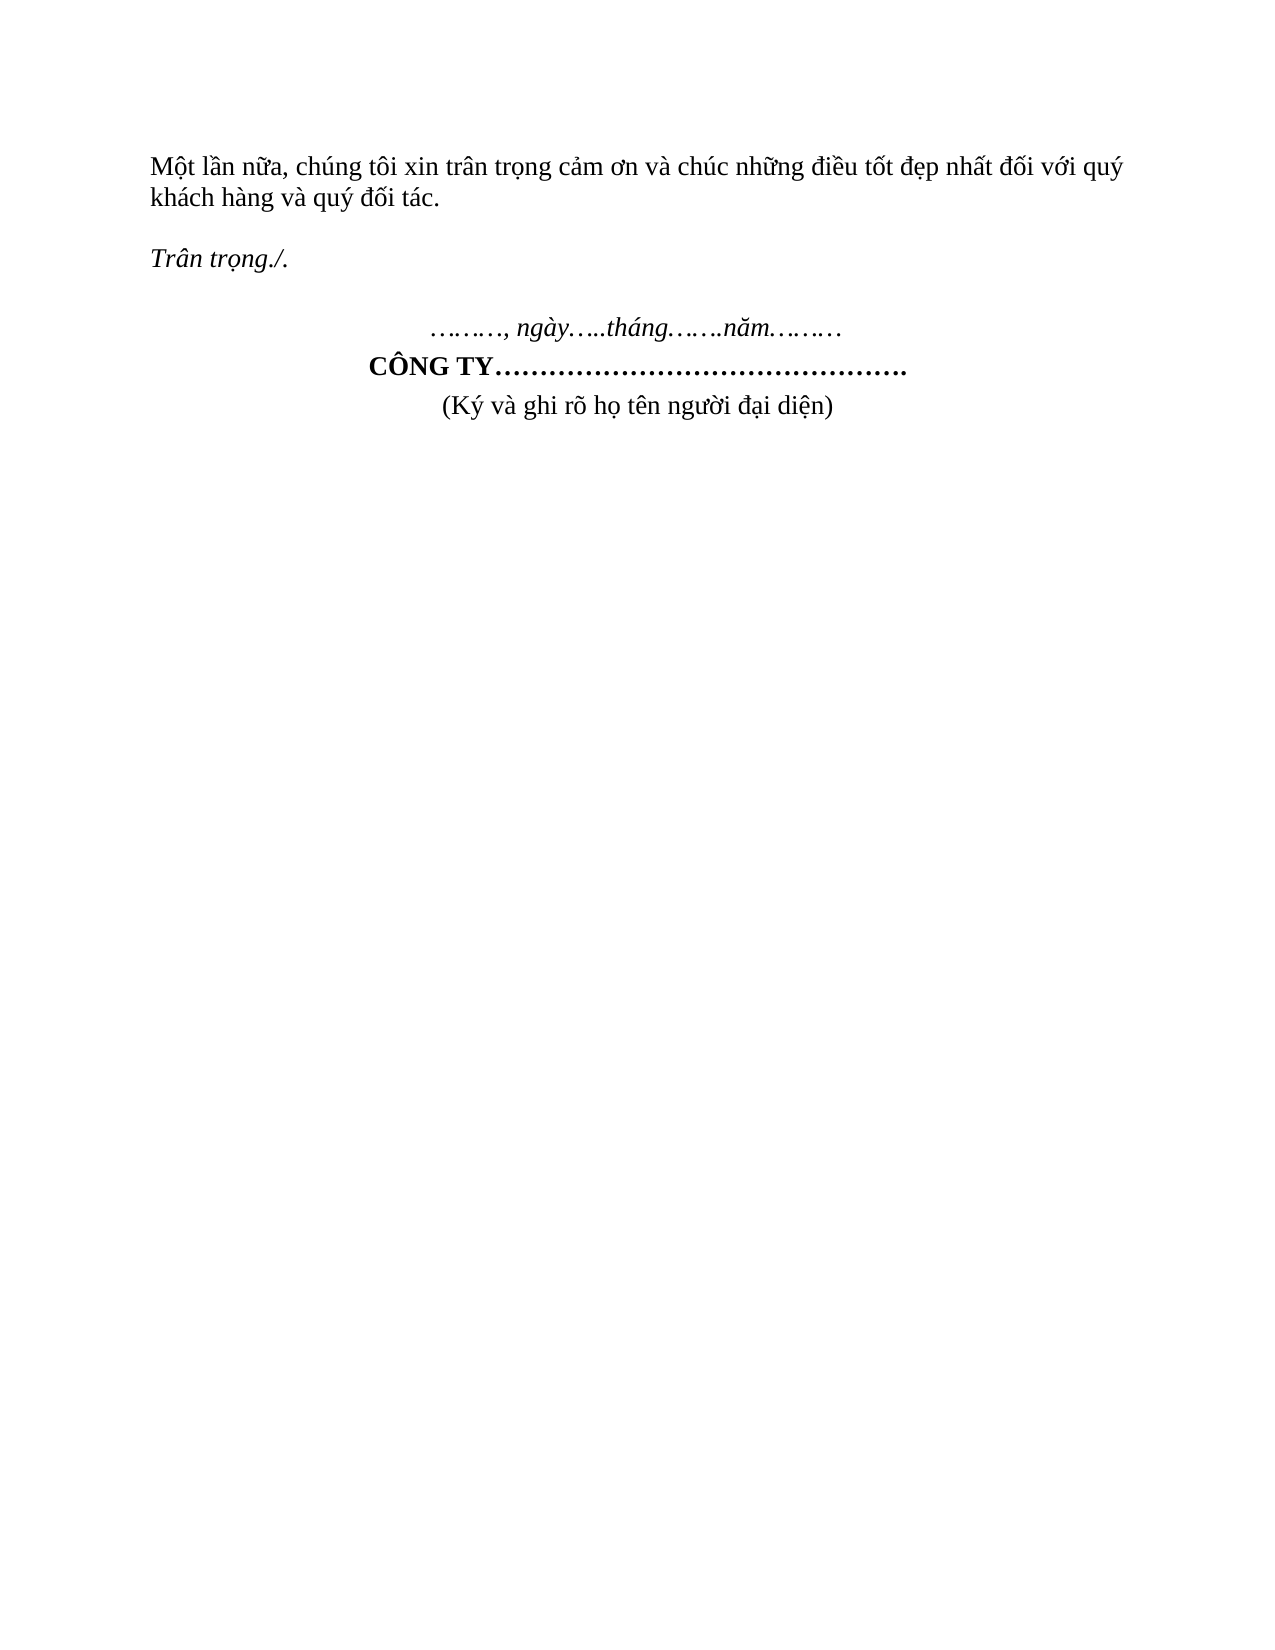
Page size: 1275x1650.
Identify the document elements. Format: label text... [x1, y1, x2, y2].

text ………, ngày…..tháng…….năm……… [150, 303, 1125, 342]
text Trân trọng./. [150, 242, 1125, 273]
text (Ký và ghi rõ họ tên người đại diện) [150, 382, 1125, 421]
text Một lần nữa, chúng tôi xin trân trọng cảm ơn và chúc những điều tốt đẹp nhất đối với quý khách hàng và quý đối tác. [150, 150, 1125, 212]
text CÔNG TY………………………………………. [150, 342, 1125, 382]
